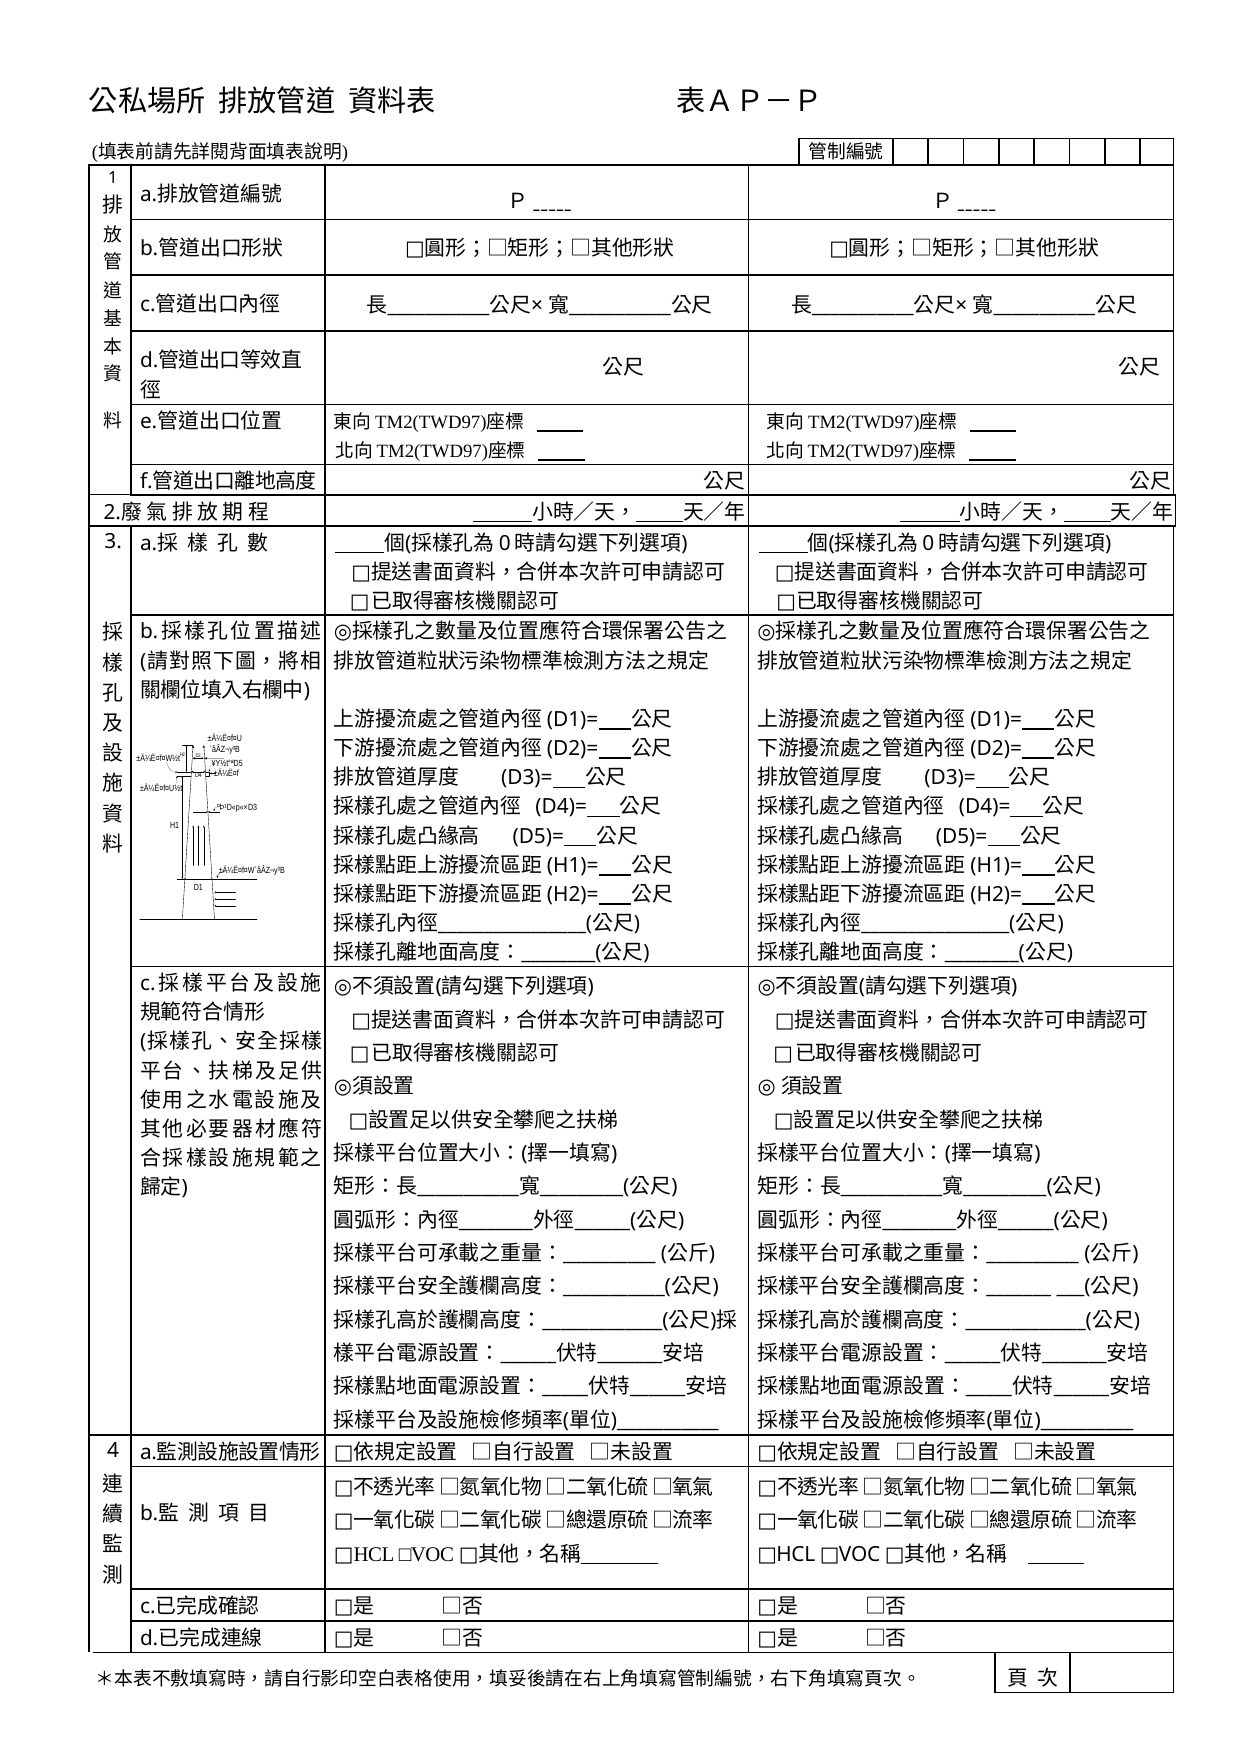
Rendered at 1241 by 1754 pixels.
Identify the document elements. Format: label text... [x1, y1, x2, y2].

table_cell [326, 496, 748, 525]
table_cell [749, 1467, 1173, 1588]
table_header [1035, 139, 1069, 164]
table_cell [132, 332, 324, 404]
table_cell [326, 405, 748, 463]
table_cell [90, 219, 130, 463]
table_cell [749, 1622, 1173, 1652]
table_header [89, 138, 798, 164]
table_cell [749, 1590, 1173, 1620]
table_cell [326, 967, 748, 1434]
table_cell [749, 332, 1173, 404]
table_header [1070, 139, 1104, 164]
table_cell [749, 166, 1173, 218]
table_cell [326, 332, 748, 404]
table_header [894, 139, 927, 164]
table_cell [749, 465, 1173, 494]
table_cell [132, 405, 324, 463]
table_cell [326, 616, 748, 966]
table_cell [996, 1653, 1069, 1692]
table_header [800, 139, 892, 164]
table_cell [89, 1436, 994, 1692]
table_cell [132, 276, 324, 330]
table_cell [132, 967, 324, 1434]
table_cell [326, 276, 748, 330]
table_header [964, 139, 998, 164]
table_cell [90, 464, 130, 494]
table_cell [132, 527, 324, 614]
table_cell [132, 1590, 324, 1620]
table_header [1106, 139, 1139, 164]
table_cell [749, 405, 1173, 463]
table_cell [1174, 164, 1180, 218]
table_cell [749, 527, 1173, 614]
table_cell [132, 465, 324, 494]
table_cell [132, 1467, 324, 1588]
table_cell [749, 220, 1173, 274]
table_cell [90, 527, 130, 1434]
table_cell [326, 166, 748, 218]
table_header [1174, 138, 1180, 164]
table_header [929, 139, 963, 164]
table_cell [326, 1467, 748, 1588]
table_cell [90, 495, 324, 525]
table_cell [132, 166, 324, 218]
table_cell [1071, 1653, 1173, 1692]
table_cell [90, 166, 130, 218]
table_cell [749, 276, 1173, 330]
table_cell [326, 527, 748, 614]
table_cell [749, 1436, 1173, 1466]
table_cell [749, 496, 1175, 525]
text 公私場所 排放管道 資料表 表ＡＰ－Ｐ [89, 61, 1163, 137]
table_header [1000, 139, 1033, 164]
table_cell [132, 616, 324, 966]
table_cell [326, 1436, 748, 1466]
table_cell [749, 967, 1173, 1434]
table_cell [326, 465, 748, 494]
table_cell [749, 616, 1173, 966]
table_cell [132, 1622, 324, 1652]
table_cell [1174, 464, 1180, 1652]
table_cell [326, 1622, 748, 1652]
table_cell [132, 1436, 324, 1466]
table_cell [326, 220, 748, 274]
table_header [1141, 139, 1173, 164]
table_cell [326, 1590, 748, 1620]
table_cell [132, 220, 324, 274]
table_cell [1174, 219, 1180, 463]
